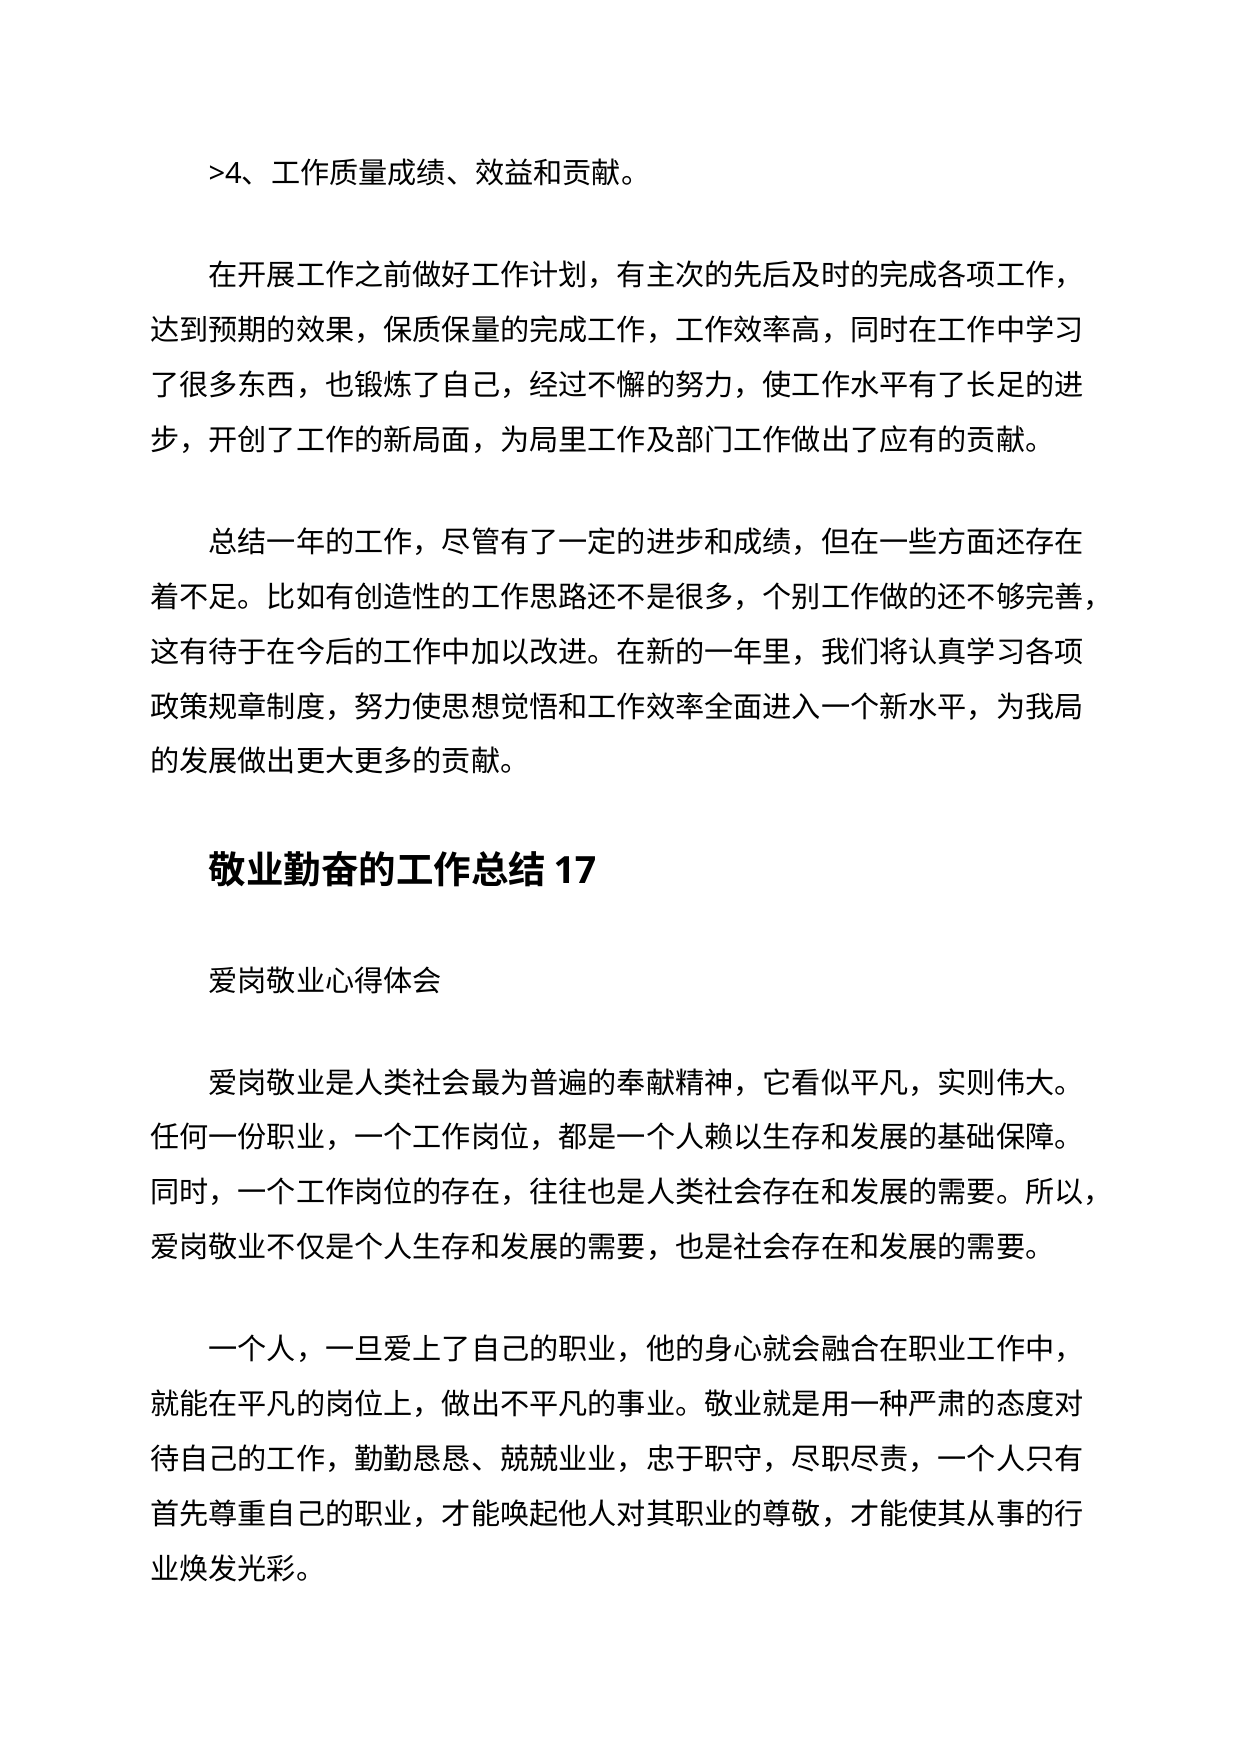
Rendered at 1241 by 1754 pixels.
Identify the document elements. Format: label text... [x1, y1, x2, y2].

text 总结一年的工作，尽管有了一定的进步和成绩，但在一些方面还存在着不足。比如有创造性的工作思路还不是很多，个别工作做的还不够完善，这有待于在今后的工作中加以改进。在新的一年里，我们将认真学习各项政策规章制度，努力使思想觉悟和工作效率全面进入一个新水平，为我局的发展做出更大更多的贡献。 [150, 518, 1090, 780]
text 在开展工作之前做好工作计划，有主次的先后及时的完成各项工作，达到预期的效果，保质保量的完成工作，工作效率高，同时在工作中学习了很多东西，也锻炼了自己，经过不懈的努力，使工作水平有了长足的进步，开创了工作的新局面，为局里工作及部门工作做出了应有的贡献。 [150, 252, 1090, 459]
text 爱岗敬业是人类社会最为普遍的奉献精神，它看似平凡，实则伟大。任何一份职业，一个工作岗位，都是一个人赖以生存和发展的基础保障。同时，一个工作岗位的存在，往往也是人类社会存在和发展的需要。所以，爱岗敬业不仅是个人生存和发展的需要，也是社会存在和发展的需要。 [150, 1059, 1090, 1266]
text >4、工作质量成绩、效益和贡献。 [150, 150, 1090, 192]
text 一个人，一旦爱上了自己的职业，他的身心就会融合在职业工作中，就能在平凡的岗位上，做出不平凡的事业。敬业就是用一种严肃的态度对待自己的工作，勤勤恳恳、兢兢业业，忠于职守，尽职尽责，一个人只有首先尊重自己的职业，才能唤起他人对其职业的尊敬，才能使其从事的行业焕发光彩。 [150, 1326, 1090, 1587]
text 爱岗敬业心得体会 [150, 957, 1090, 1000]
text 敬业勤奋的工作总结17 [150, 840, 1090, 894]
